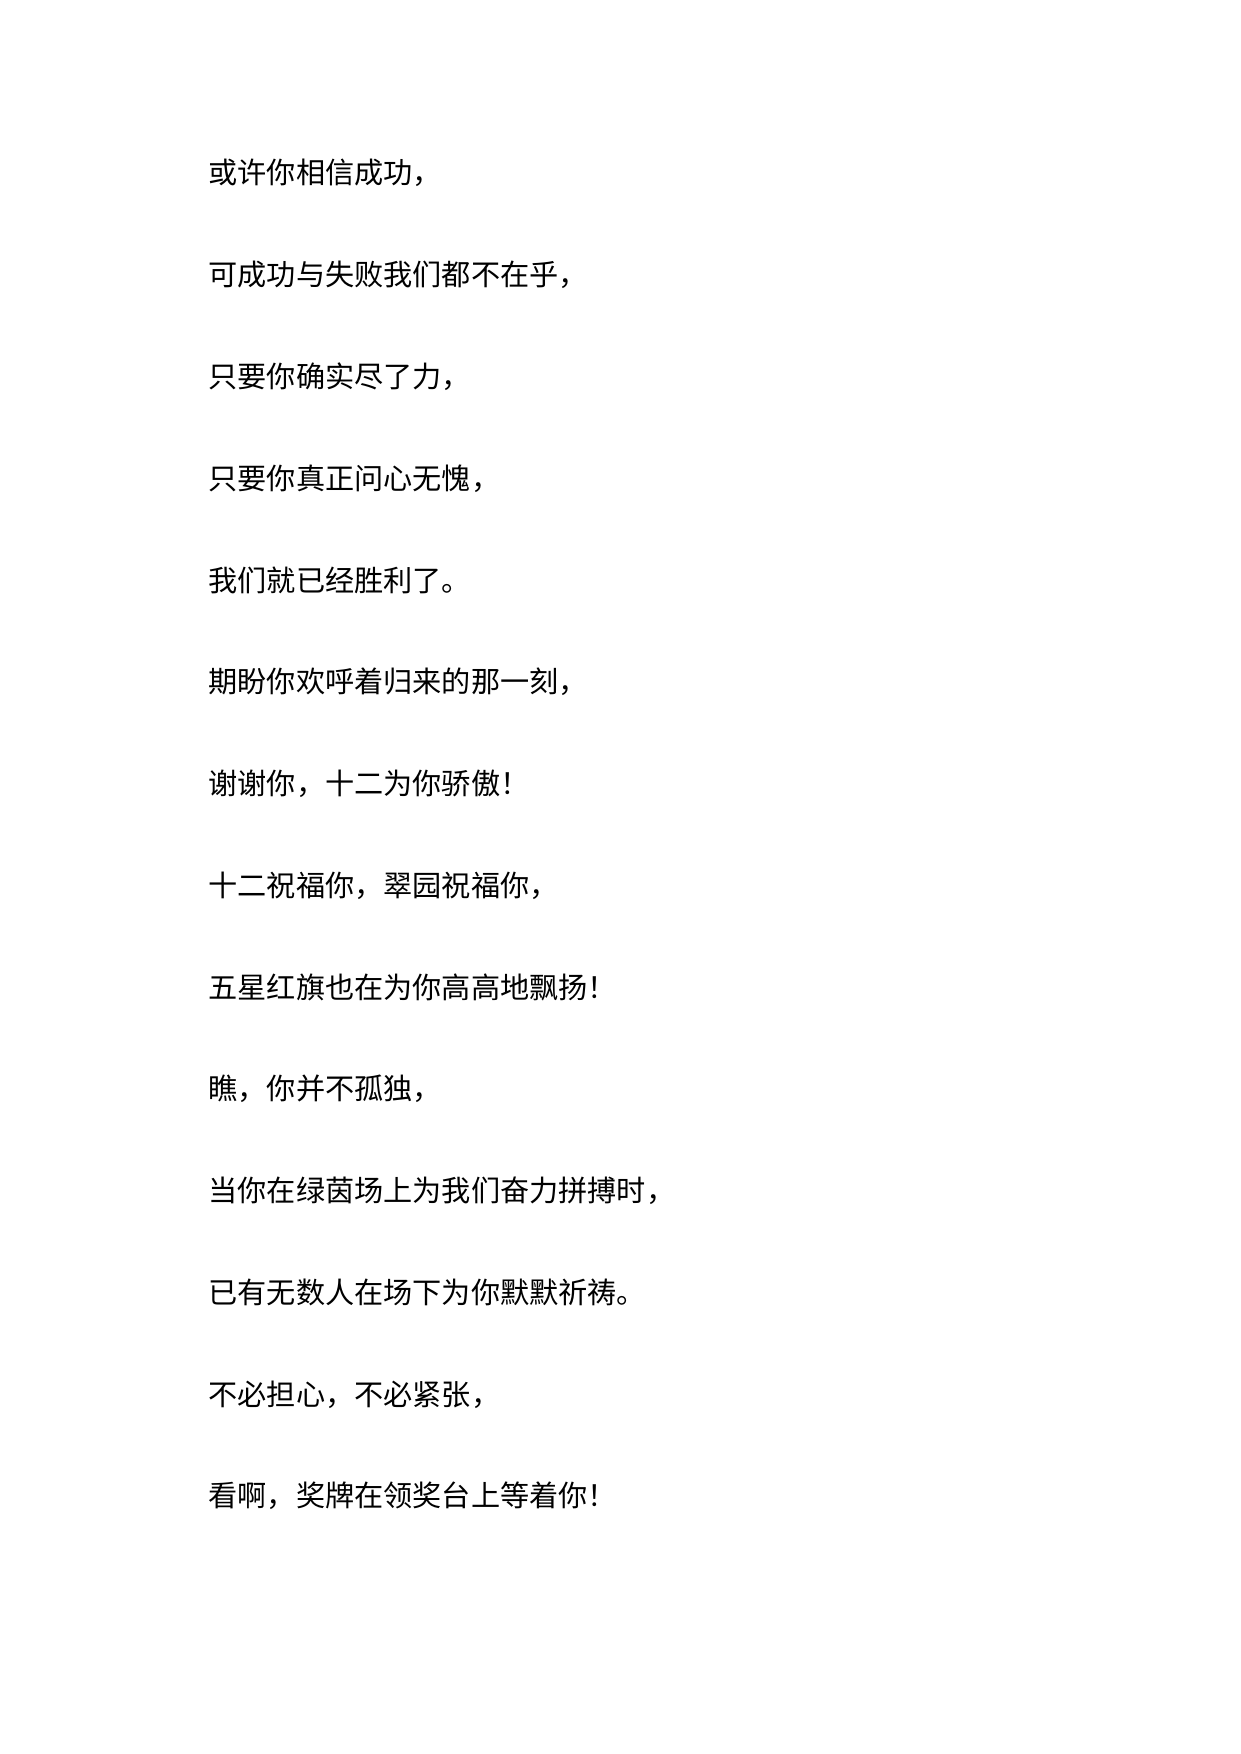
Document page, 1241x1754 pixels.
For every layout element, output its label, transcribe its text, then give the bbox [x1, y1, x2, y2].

text 五星红旗也在为你高高地飘扬！ [150, 964, 1090, 1006]
text 期盼你欢呼着归来的那一刻， [150, 659, 1090, 701]
text 或许你相信成功， [150, 150, 1090, 192]
text 看啊，奖牌在领奖台上等着你！ [150, 1473, 1090, 1515]
text 可成功与失败我们都不在乎， [150, 252, 1090, 294]
text 谢谢你，十二为你骄傲！ [150, 761, 1090, 803]
text 我们就已经胜利了。 [150, 557, 1090, 599]
text 不必担心，不必紧张， [150, 1371, 1090, 1413]
text 瞧，你并不孤独， [150, 1066, 1090, 1108]
text 只要你真正问心无愧， [150, 455, 1090, 498]
text 当你在绿茵场上为我们奋力拼搏时， [150, 1168, 1090, 1210]
text 只要你确实尽了力， [150, 353, 1090, 396]
text 十二祝福你，翠园祝福你， [150, 862, 1090, 905]
text 已有无数人在场下为你默默祈祷。 [150, 1269, 1090, 1312]
